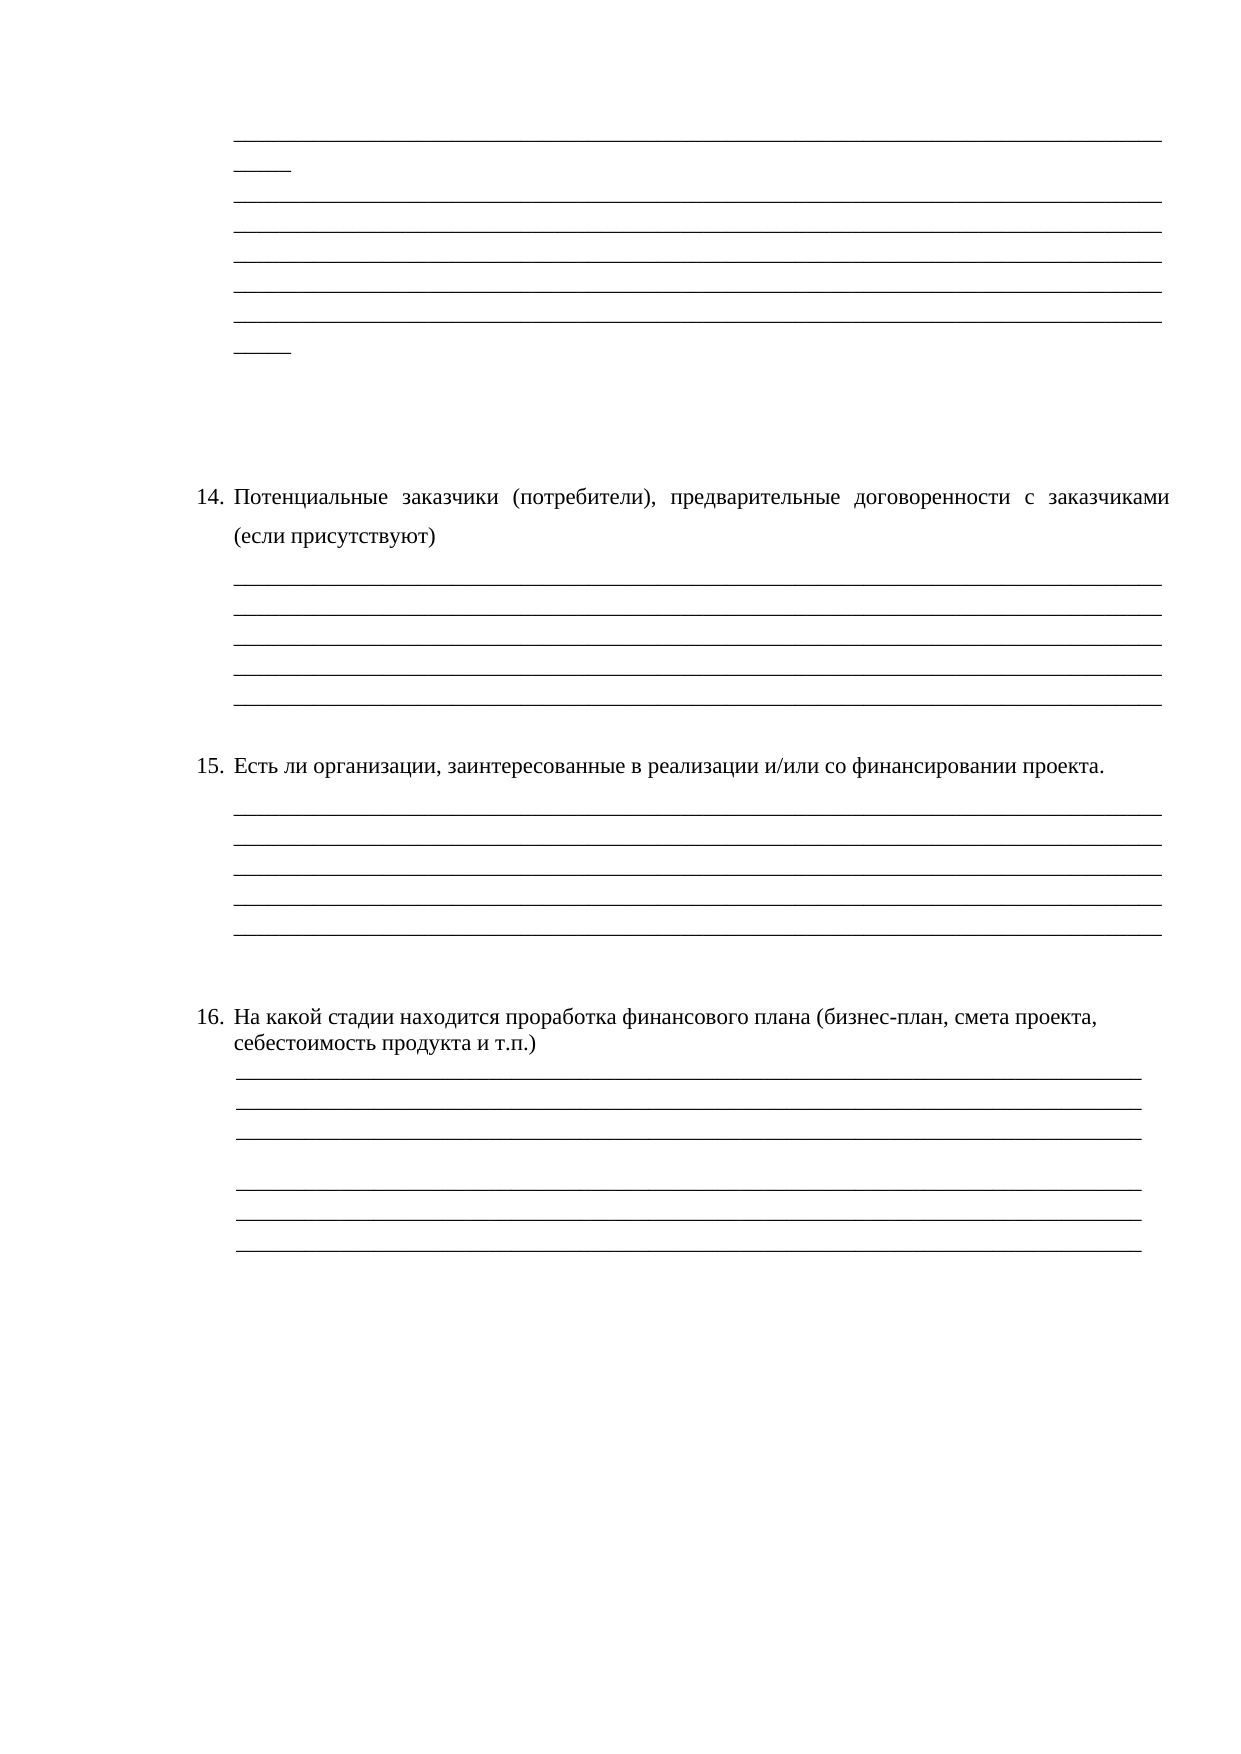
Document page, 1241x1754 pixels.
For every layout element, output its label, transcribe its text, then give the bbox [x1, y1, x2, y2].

list На какой стадии находится проработка финансового плана (бизнес-план, смета проекта, себестоимость продукта и т.п.) [196, 1003, 1171, 1056]
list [233, 118, 1171, 175]
list Есть ли организации, заинтересованные в реализации и/или со финансировании проекта. [196, 752, 1171, 778]
list _____________________________________________________________________________________________________________________________________________________________________________________________________________________________________________________________________________________________________________________________________________________________________________________________________________________ [233, 562, 1171, 709]
text _____________________________________________________________________________________________________________________________________________________________________________________________________________________________________________ [236, 1056, 1152, 1143]
list _____________________________________________________________________________________________________________________________________________________________________________________________________________________________________________________________________________________________________________________________________________________________________________________________________________________ [233, 792, 1171, 939]
list Потенциальные заказчики (потребители), предварительные договоренности с заказчиками (если присутствуют) [196, 483, 1171, 548]
text _____________________________________________________________________________________________________________________________________________________________________________________________________________________________________________ [236, 1167, 1152, 1254]
